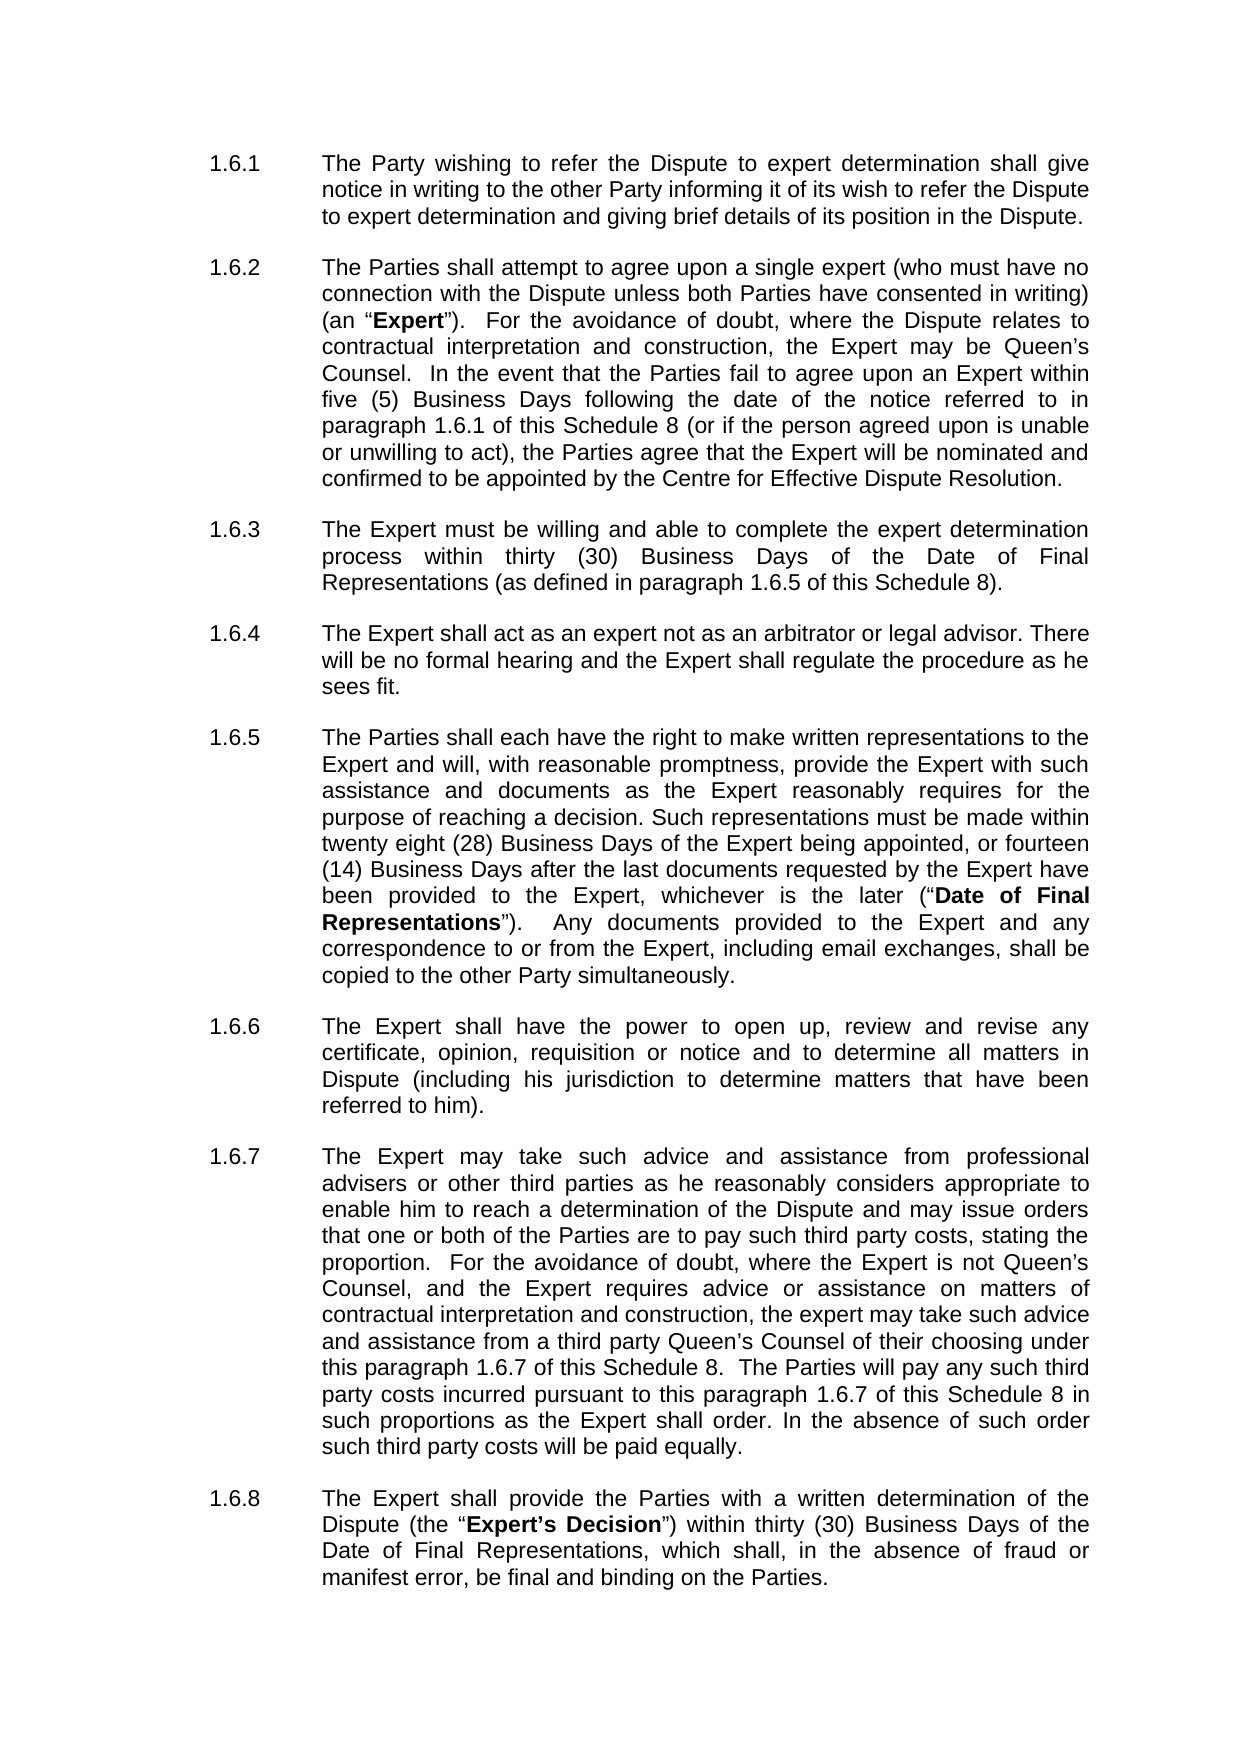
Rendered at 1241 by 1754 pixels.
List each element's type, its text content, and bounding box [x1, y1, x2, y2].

subtitle The Expert must be willing and able to complete the expert determination process within thirty (30) Business Days of the Date of Final Representations (as defined in paragraph 1.6.5 of this Schedule 8). [209, 516, 1090, 595]
subtitle The Expert shall act as an expert not as an arbitrator or legal advisor. There will be no formal hearing and the Expert shall regulate the procedure as he sees fit. [209, 620, 1090, 699]
subtitle The Expert shall have the power to open up, review and revise any certificate, opinion, requisition or notice and to determine all matters in Dispute (including his jurisdiction to determine matters that have been referred to him). [209, 1013, 1090, 1118]
subtitle The Parties shall attempt to agree upon a single expert (who must have no connection with the Dispute unless both Parties have consented in writing) (an “Expert”). For the avoidance of doubt, where the Dispute relates to contractual interpretation and construction, the Expert may be Queen’s Counsel. In the event that the Parties fail to agree upon an Expert within five (5) Business Days following the date of the notice referred to in paragraph 1.6.1 of this Schedule 8 (or if the person agreed upon is unable or unwilling to act), the Parties agree that the Expert will be nominated and confirmed to be appointed by the Centre for Effective Dispute Resolution. [209, 254, 1090, 491]
subtitle The Expert shall provide the Parties with a written determination of the Dispute (the “Expert’s Decision”) within thirty (30) Business Days of the Date of Final Representations, which shall, in the absence of fraud or manifest error, be final and binding on the Parties. [209, 1484, 1090, 1590]
subtitle The Parties shall each have the right to make written representations to the Expert and will, with reasonable promptness, provide the Expert with such assistance and documents as the Expert reasonably requires for the purpose of reaching a decision. Such representations must be made within twenty eight (28) Business Days of the Expert being appointed, or fourteen (14) Business Days after the last documents requested by the Expert have been provided to the Expert, whichever is the later (“Date of Final Representations”). Any documents provided to the Expert and any correspondence to or from the Expert, including email exchanges, shall be copied to the other Party simultaneously. [209, 724, 1090, 988]
subtitle The Party wishing to refer the Dispute to expert determination shall give notice in writing to the other Party informing it of its wish to refer the Dispute to expert determination and giving brief details of its position in the Dispute. [209, 150, 1090, 229]
subtitle The Expert may take such advice and assistance from professional advisers or other third parties as he reasonably considers appropriate to enable him to reach a determination of the Dispute and may issue orders that one or both of the Parties are to pay such third party costs, stating the proportion. For the avoidance of doubt, where the Expert is not Queen’s Counsel, and the Expert requires advice or assistance on matters of contractual interpretation and construction, the expert may take such advice and assistance from a third party Queen’s Counsel of their choosing under this paragraph 1.6.7 of this Schedule 8. The Parties will pay any such third party costs incurred pursuant to this paragraph 1.6.7 of this Schedule 8 in such proportions as the Expert shall order. In the absence of such order such third party costs will be paid equally. [209, 1143, 1090, 1459]
